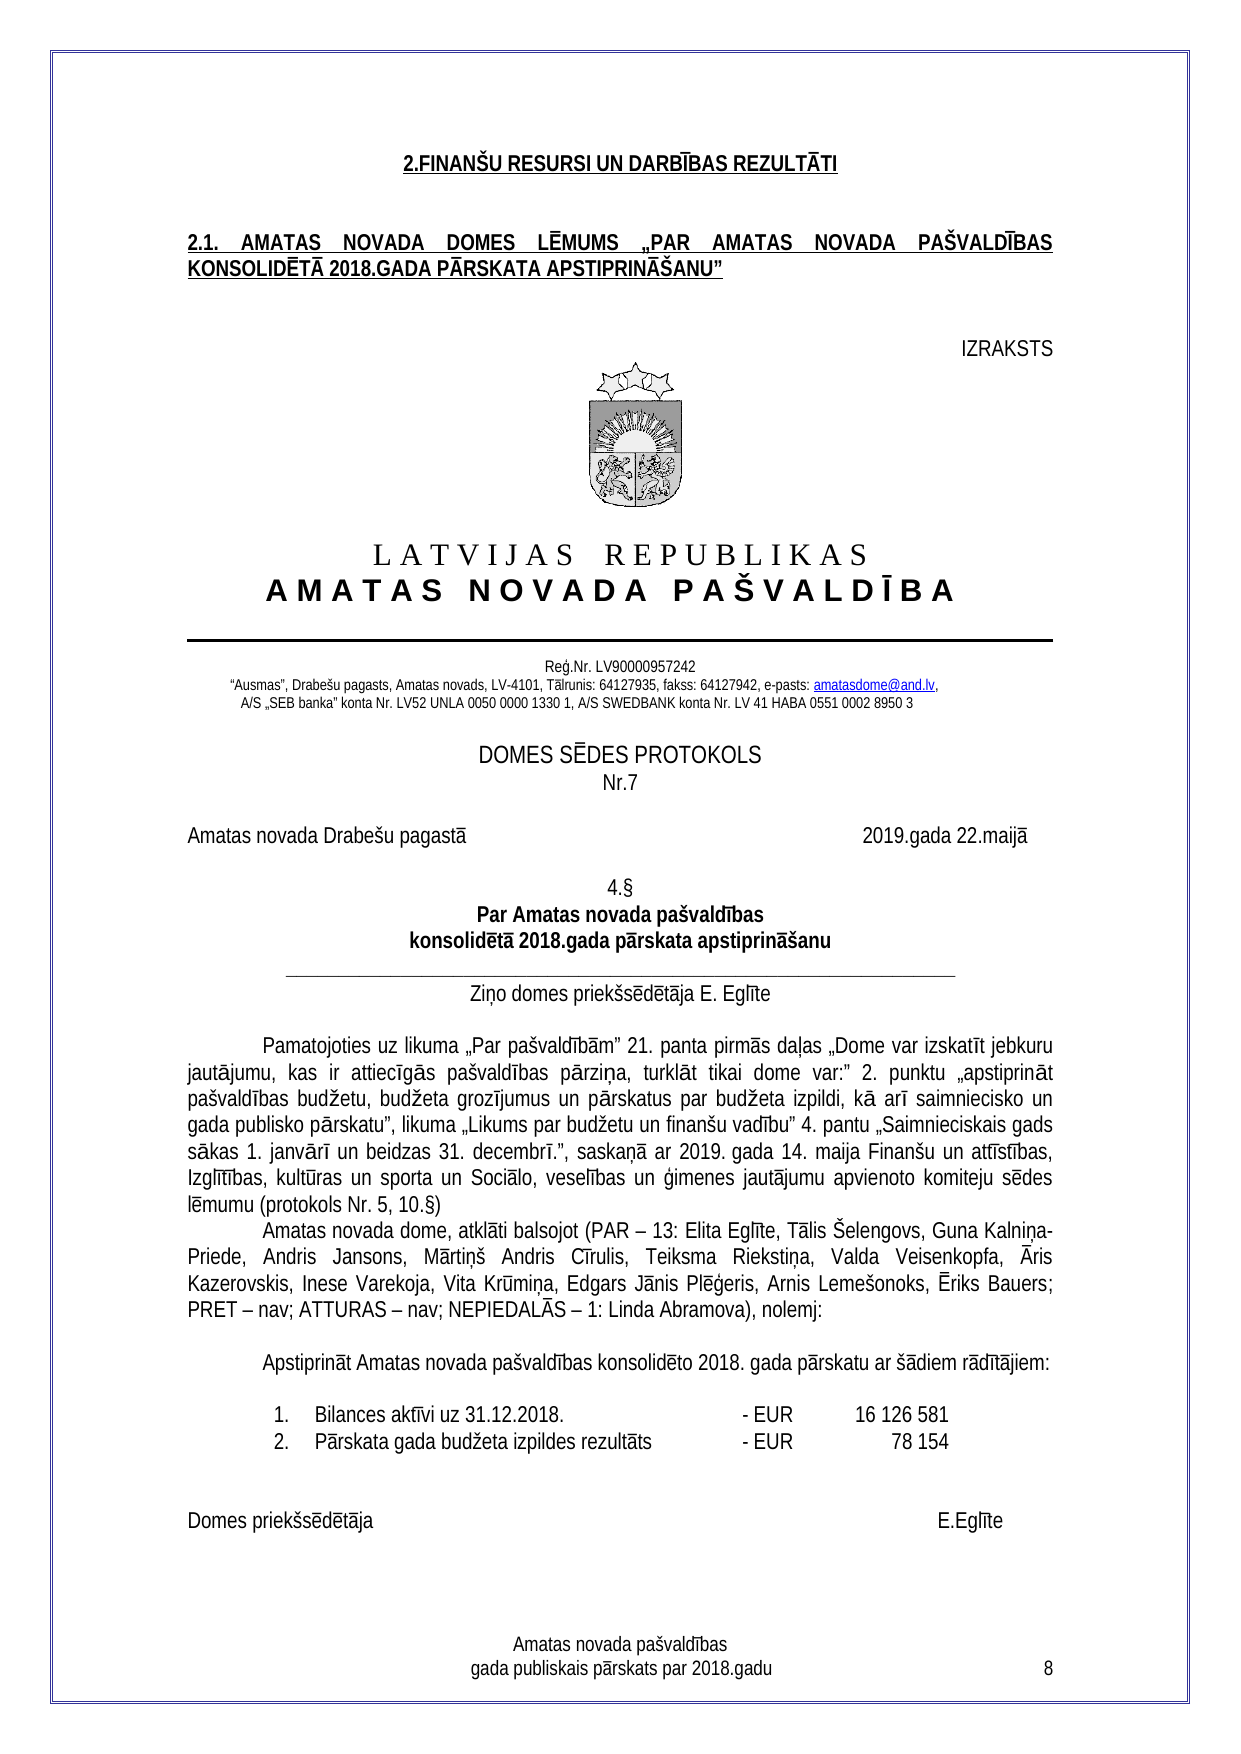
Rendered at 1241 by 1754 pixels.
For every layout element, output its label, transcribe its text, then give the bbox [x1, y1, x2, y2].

table_cell 2. [262, 1428, 303, 1454]
table_cell Pārskata gada budžeta izpildes rezultāts [303, 1428, 731, 1454]
text IZRAKSTS [217, 334, 1053, 361]
text Par Amatas novada pašvaldības [187, 901, 1053, 927]
table_header 16 126 581 [844, 1401, 1033, 1428]
text 2.FINANŠU RESURSI UN DARBĪBAS REZULTĀTI [187, 150, 1053, 176]
table_cell 78 154 [844, 1428, 1033, 1454]
text ________________________________________________________________ [187, 953, 1053, 980]
text “Ausmas”, Drabešu pagasts, Amatas novads, LV-4101, Tālrunis: 64127935, fakss: 64127942, e-pasts: amatasdome@and.lv, [187, 676, 1053, 694]
text Pamatojoties uz likuma „Par pašvaldībām” 21. panta pirmās daļas „Dome var izskatīt jebkuru jautājumu, kas ir attiecīgās pašvaldības pārziņa, turklāt tikai dome var:” 2. punktu „apstiprināt pašvaldības budžetu, budžeta grozījumus un pārskatus par budžeta izpildi, kā arī saimniecisko un gada publisko pārskatu”, likuma „Likums par budžetu un finanšu vadību” 4. pantu „Saimnieciskais gads sākas 1. janvārī un beidzas 31. decembrī.”, saskaņā ar 2019. gada 14. maija Finanšu un attīstības, Izglītības, kultūras un sporta un Sociālo, veselības un ģimenes jautājumu apvienoto komiteju sēdes lēmumu (protokols Nr. 5, 10.§) [187, 1032, 1053, 1217]
text 2.1. AMATAS NOVADA DOMES LĒMUMS „PAR AMATAS NOVADA PAŠVALDĪBAS KONSOLIDĒTĀ 2018.GADA PĀRSKATA APSTIPRINĀŠANU” [187, 229, 1053, 252]
table_header - EUR [731, 1401, 843, 1428]
text DOMES SĒDES PROTOKOLS [187, 740, 1053, 769]
text Amatas novada dome, atklāti balsojot (PAR – 13: Elita Eglīte, Tālis Šelengovs, Guna Kalniņa-Priede, Andris Jansons, Mārtiņš Andris Cīrulis, Teiksma Riekstiņa, Valda Veisenkopfa, Āris Kazerovskis, Inese Varekoja, Vita Krūmiņa, Edgars Jānis Plēģeris, Arnis Lemešonoks, Ēriks Bauers; PRET – nav; ATTURAS – nav; NEPIEDALĀS – 1: Linda Abramova), nolemj: [187, 1217, 1053, 1322]
text Reģ.Nr. LV90000957242 [187, 657, 1053, 676]
text 2.1. AMATAS NOVADA DOMES LĒMUMS „PAR AMATAS NOVADA PAŠVALDĪBAS KONSOLIDĒTĀ 2018.GADA PĀRSKATA APSTIPRINĀŠANU” [187, 253, 1053, 282]
text A M A T A S N O V A D A P A Š V A L D Ī B A [187, 572, 1053, 608]
text Domes priekšsēdētāja E.Eglīte [187, 1507, 1053, 1533]
text Ziņo domes priekšsēdētāja E. Eglīte [187, 980, 1053, 1006]
text Apstiprināt Amatas novada pašvaldības konsolidēto 2018. gada pārskatu ar šādiem rādītājiem: [187, 1349, 1053, 1375]
table_cell - EUR [731, 1428, 843, 1454]
table_header 1. [262, 1401, 303, 1428]
text Nr.7 [187, 769, 1053, 795]
text 4.§ [187, 874, 1053, 901]
subtitle L A T V I J A S R E P U B L I K A S [187, 536, 1053, 572]
subtitle konsolidētā 2018.gada pārskata apstiprināšanu [187, 927, 1053, 953]
picture [586, 360, 684, 508]
text Amatas novada Drabešu pagastā 2019.gada 22.maijā [187, 822, 1053, 848]
text A/S „SEB banka” konta Nr. LV52 UNLA 0050 0000 1330 1, A/S SWEDBANK konta Nr. LV 41 HABA 0551 0002 8950 3 [187, 694, 1053, 712]
table_header Bilances aktīvi uz 31.12.2018. [303, 1401, 731, 1428]
